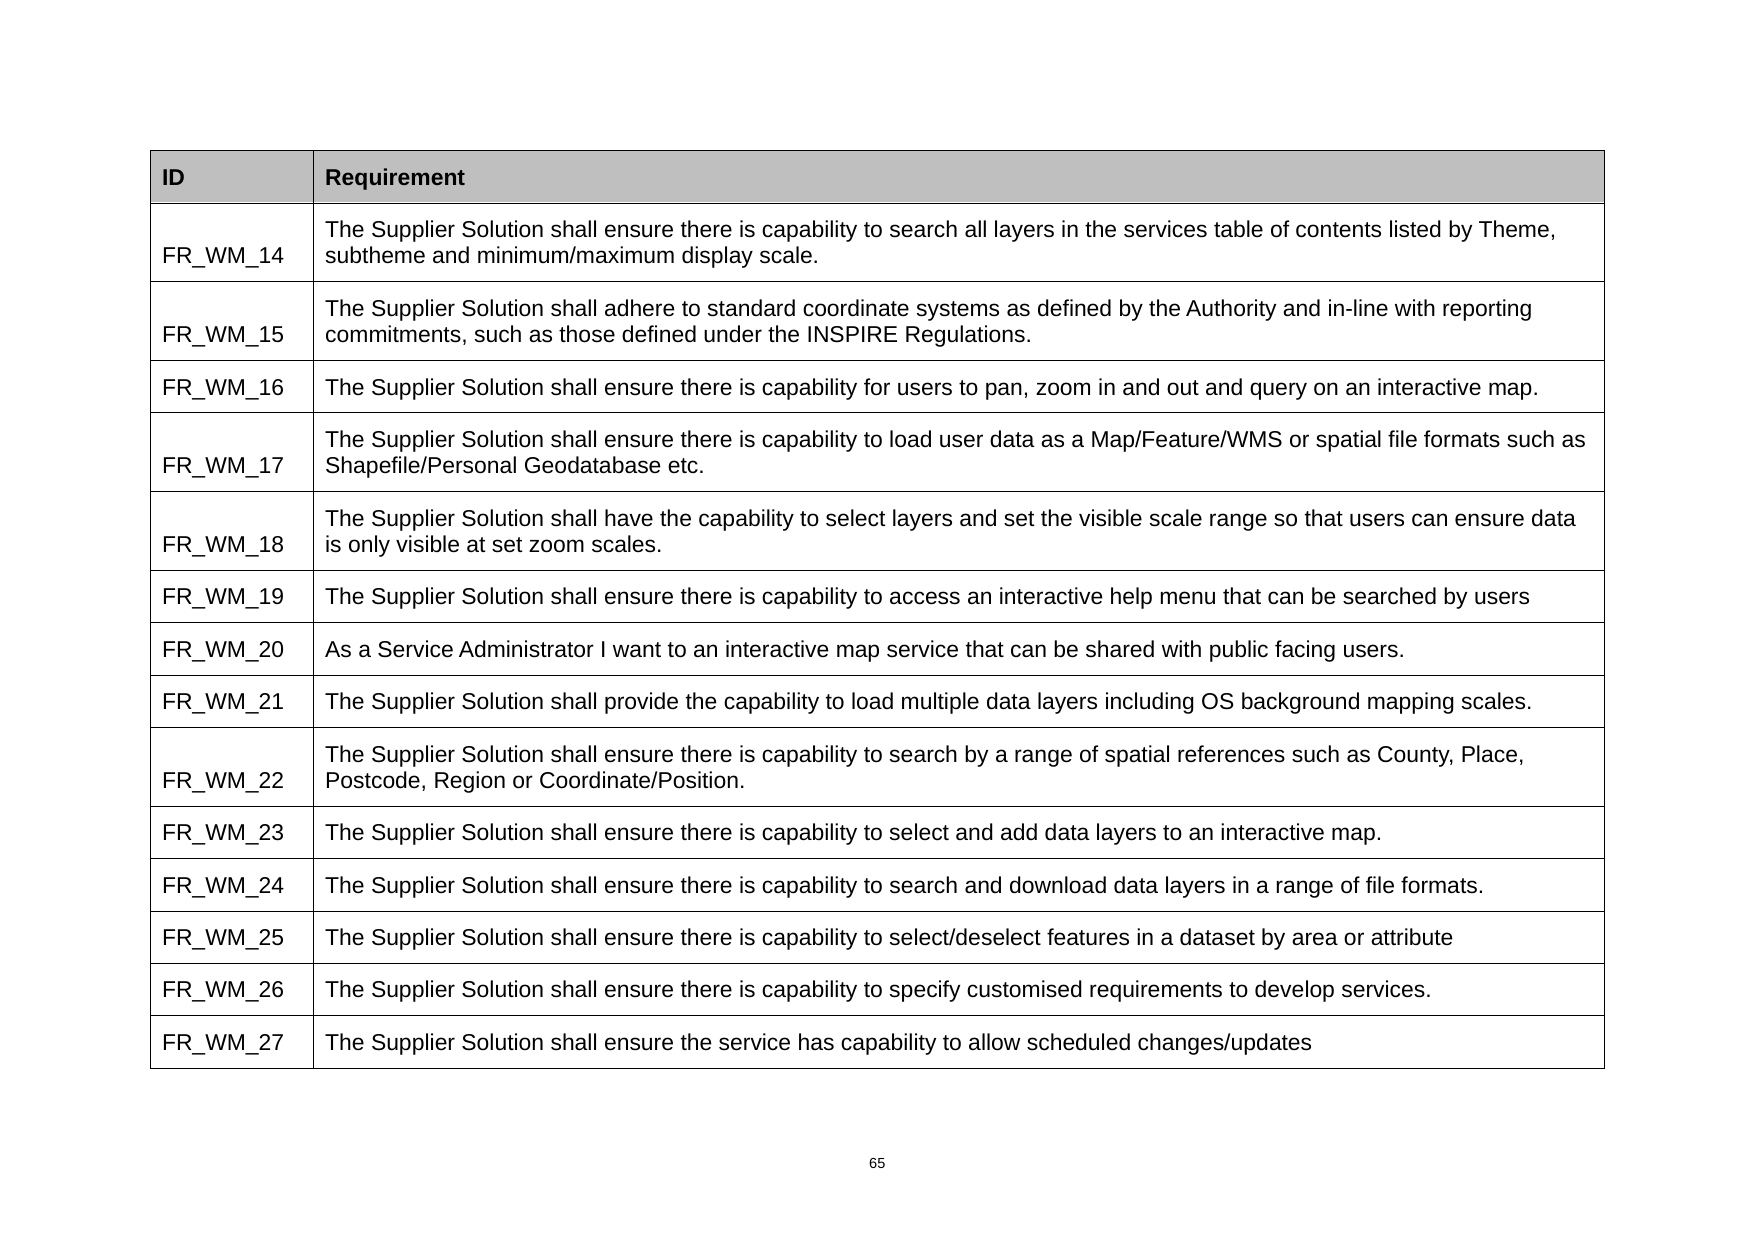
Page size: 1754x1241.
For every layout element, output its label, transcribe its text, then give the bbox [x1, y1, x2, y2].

table_cell The Supplier Solution shall ensure there is capability to select and add data layers to an interactive map. [314, 807, 1604, 858]
table_cell FR_WM_24 [151, 859, 313, 911]
table_header ID [151, 151, 313, 202]
table_cell FR_WM_16 [151, 361, 313, 412]
table_cell FR_WM_15 [151, 282, 313, 360]
table_cell FR_WM_19 [151, 571, 313, 622]
table_cell As a Service Administrator I want to an interactive map service that can be shared with public facing users. [314, 623, 1604, 674]
table_cell FR_WM_27 [151, 1016, 313, 1068]
table_cell FR_WM_17 [151, 413, 313, 491]
table_cell FR_WM_14 [151, 204, 313, 281]
table_cell The Supplier Solution shall ensure the service has capability to allow scheduled changes/updates [314, 1016, 1604, 1068]
table_cell The Supplier Solution shall ensure there is capability to search all layers in the services table of contents listed by Theme, subtheme and minimum/maximum display scale. [314, 204, 1604, 281]
table_cell The Supplier Solution shall adhere to standard coordinate systems as defined by the Authority and in-line with reporting commitments, such as those defined under the INSPIRE Regulations. [314, 282, 1604, 360]
table_cell The Supplier Solution shall ensure there is capability to search and download data layers in a range of file formats. [314, 859, 1604, 911]
table_cell The Supplier Solution shall have the capability to select layers and set the visible scale range so that users can ensure data is only visible at set zoom scales. [314, 492, 1604, 570]
table_cell FR_WM_21 [151, 676, 313, 727]
table_cell The Supplier Solution shall ensure there is capability for users to pan, zoom in and out and query on an interactive map. [314, 361, 1604, 412]
table_cell The Supplier Solution shall ensure there is capability to select/deselect features in a dataset by area or attribute [314, 912, 1604, 963]
table_cell The Supplier Solution shall ensure there is capability to load user data as a Map/Feature/WMS or spatial file formats such as Shapefile/Personal Geodatabase etc. [314, 413, 1604, 491]
table_header Requirement [314, 151, 1604, 202]
table_cell The Supplier Solution shall ensure there is capability to search by a range of spatial references such as County, Place, Postcode, Region or Coordinate/Position. [314, 728, 1604, 806]
table_cell FR_WM_25 [151, 912, 313, 963]
table_cell The Supplier Solution shall ensure there is capability to specify customised requirements to develop services. [314, 964, 1604, 1015]
table_cell The Supplier Solution shall ensure there is capability to access an interactive help menu that can be searched by users [314, 571, 1604, 622]
table_cell FR_WM_20 [151, 623, 313, 674]
table_cell FR_WM_18 [151, 492, 313, 570]
table_cell The Supplier Solution shall provide the capability to load multiple data layers including OS background mapping scales. [314, 676, 1604, 727]
table_cell FR_WM_22 [151, 728, 313, 806]
table_cell FR_WM_23 [151, 807, 313, 858]
table_cell FR_WM_26 [151, 964, 313, 1015]
